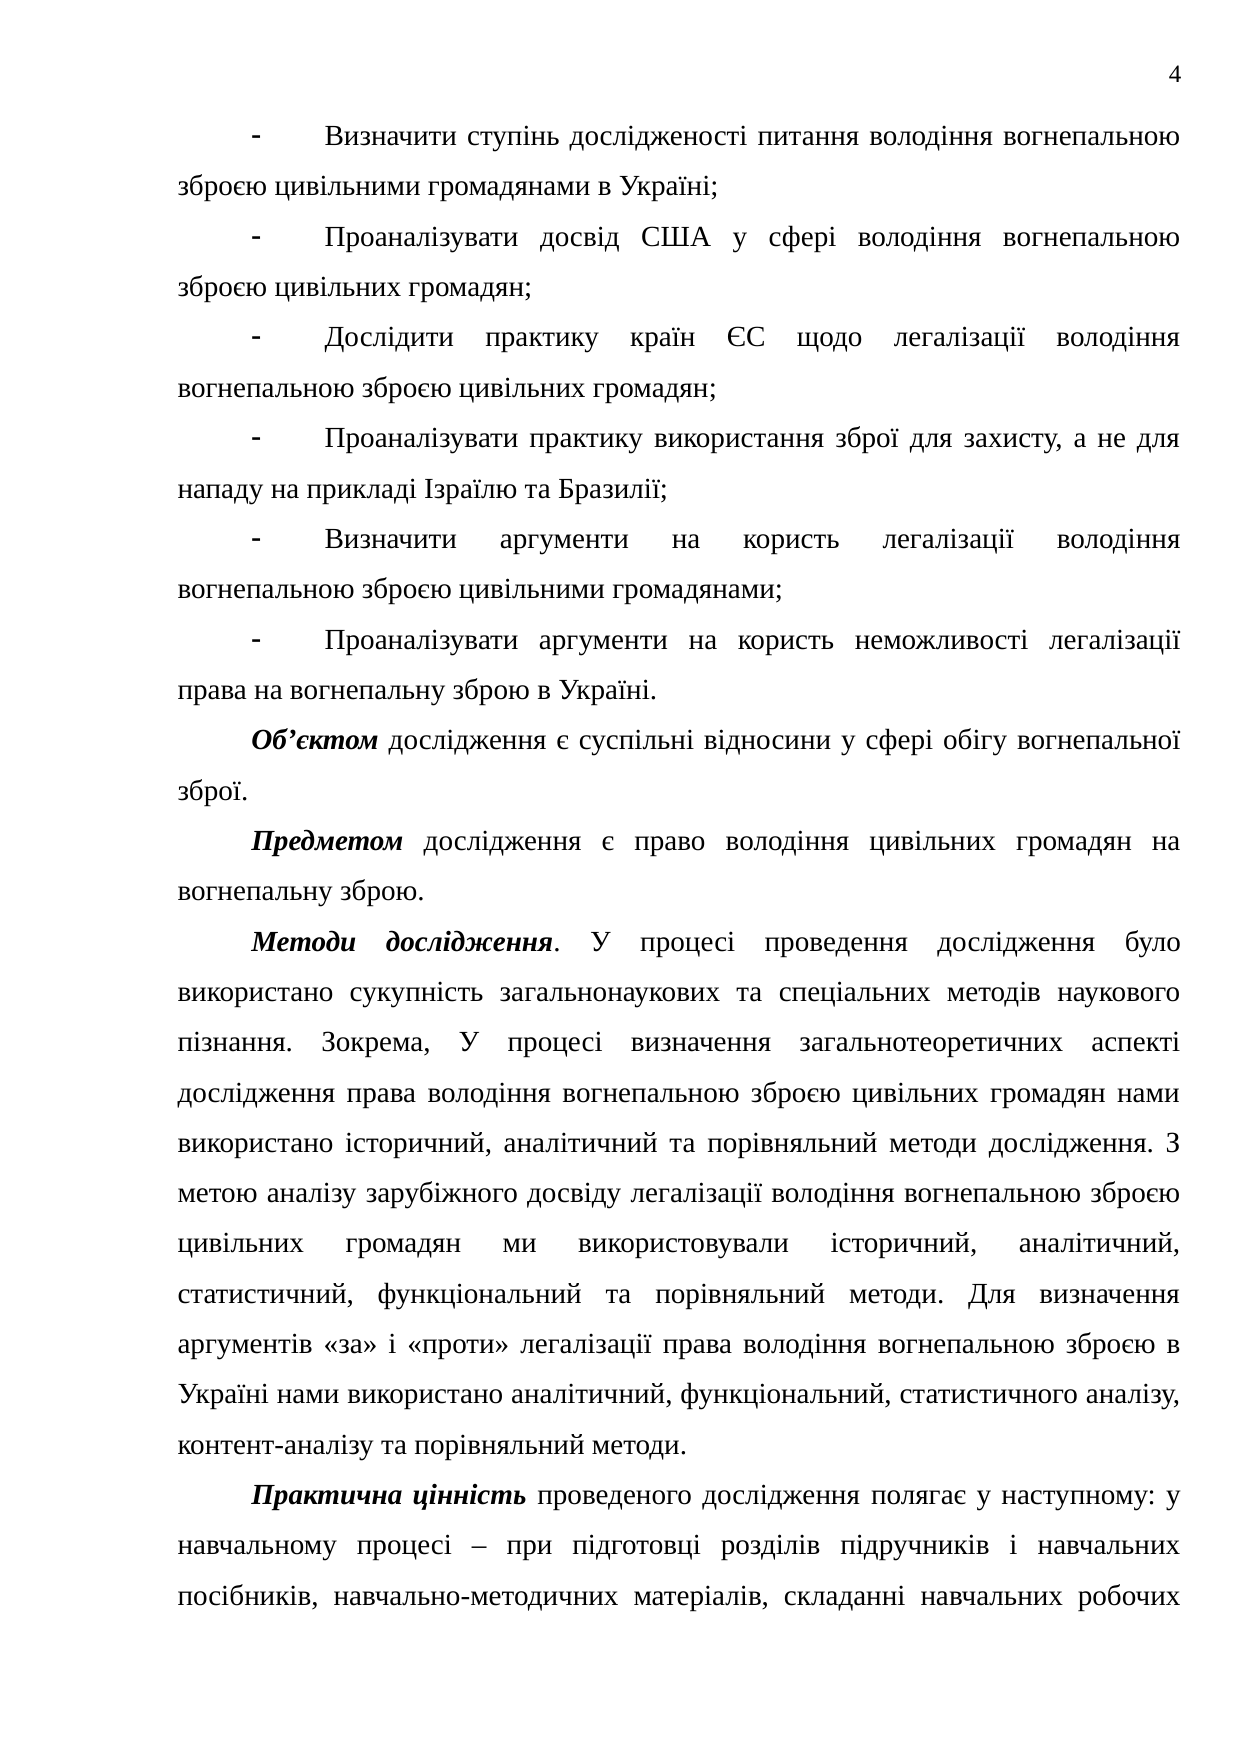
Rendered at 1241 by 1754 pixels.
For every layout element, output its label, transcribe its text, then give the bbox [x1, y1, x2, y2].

text Об’єктом дослідження є суспільні відносини у сфері обігу вогнепальної зброї. [177, 722, 1181, 806]
list Дослідити практику країн ЄС щодо легалізації володіння вогнепальною зброєю цивільних громадян; [177, 319, 1181, 403]
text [177, 1477, 1181, 1611]
list Проаналізувати практику використання зброї для захисту, а не для нападу на прикладі Ізраїлю та Бразилії; [177, 420, 1181, 504]
list Проаналізувати аргументи на користь неможливості легалізації права на вогнепальну зброю в Україні. [177, 622, 1181, 706]
text Предметом дослідження є право володіння цивільних громадян на вогнепальну зброю. [177, 823, 1181, 907]
list Проаналізувати досвід США у сфері володіння вогнепальною зброєю цивільних громадян; [177, 219, 1181, 303]
text Методи дослідження. У процесі проведення дослідження було використано сукупність загальнонаукових та спеціальних методів наукового пізнання. Зокрема, У процесі визначення загальнотеоретичних аспекті дослідження права володіння вогнепальною зброєю цивільних громадян нами використано історичний, аналітичний та порівняльний методи дослідження. З метою аналізу зарубіжного досвіду легалізації володіння вогнепальною зброєю цивільних громадян ми використовували історичний, аналітичний, статистичний, функціональний та порівняльний методи. Для визначення аргументів «за» і «проти» легалізації права володіння вогнепальною зброєю в Україні нами використано аналітичний, функціональний, статистичного аналізу, контент-аналізу та порівняльний методи. [177, 924, 1181, 1460]
list Визначити ступінь дослідженості питання володіння вогнепальною зброєю цивільними громадянами в Україні; [177, 118, 1181, 202]
list Визначити аргументи на користь легалізації володіння вогнепальною зброєю цивільними громадянами; [177, 521, 1181, 605]
